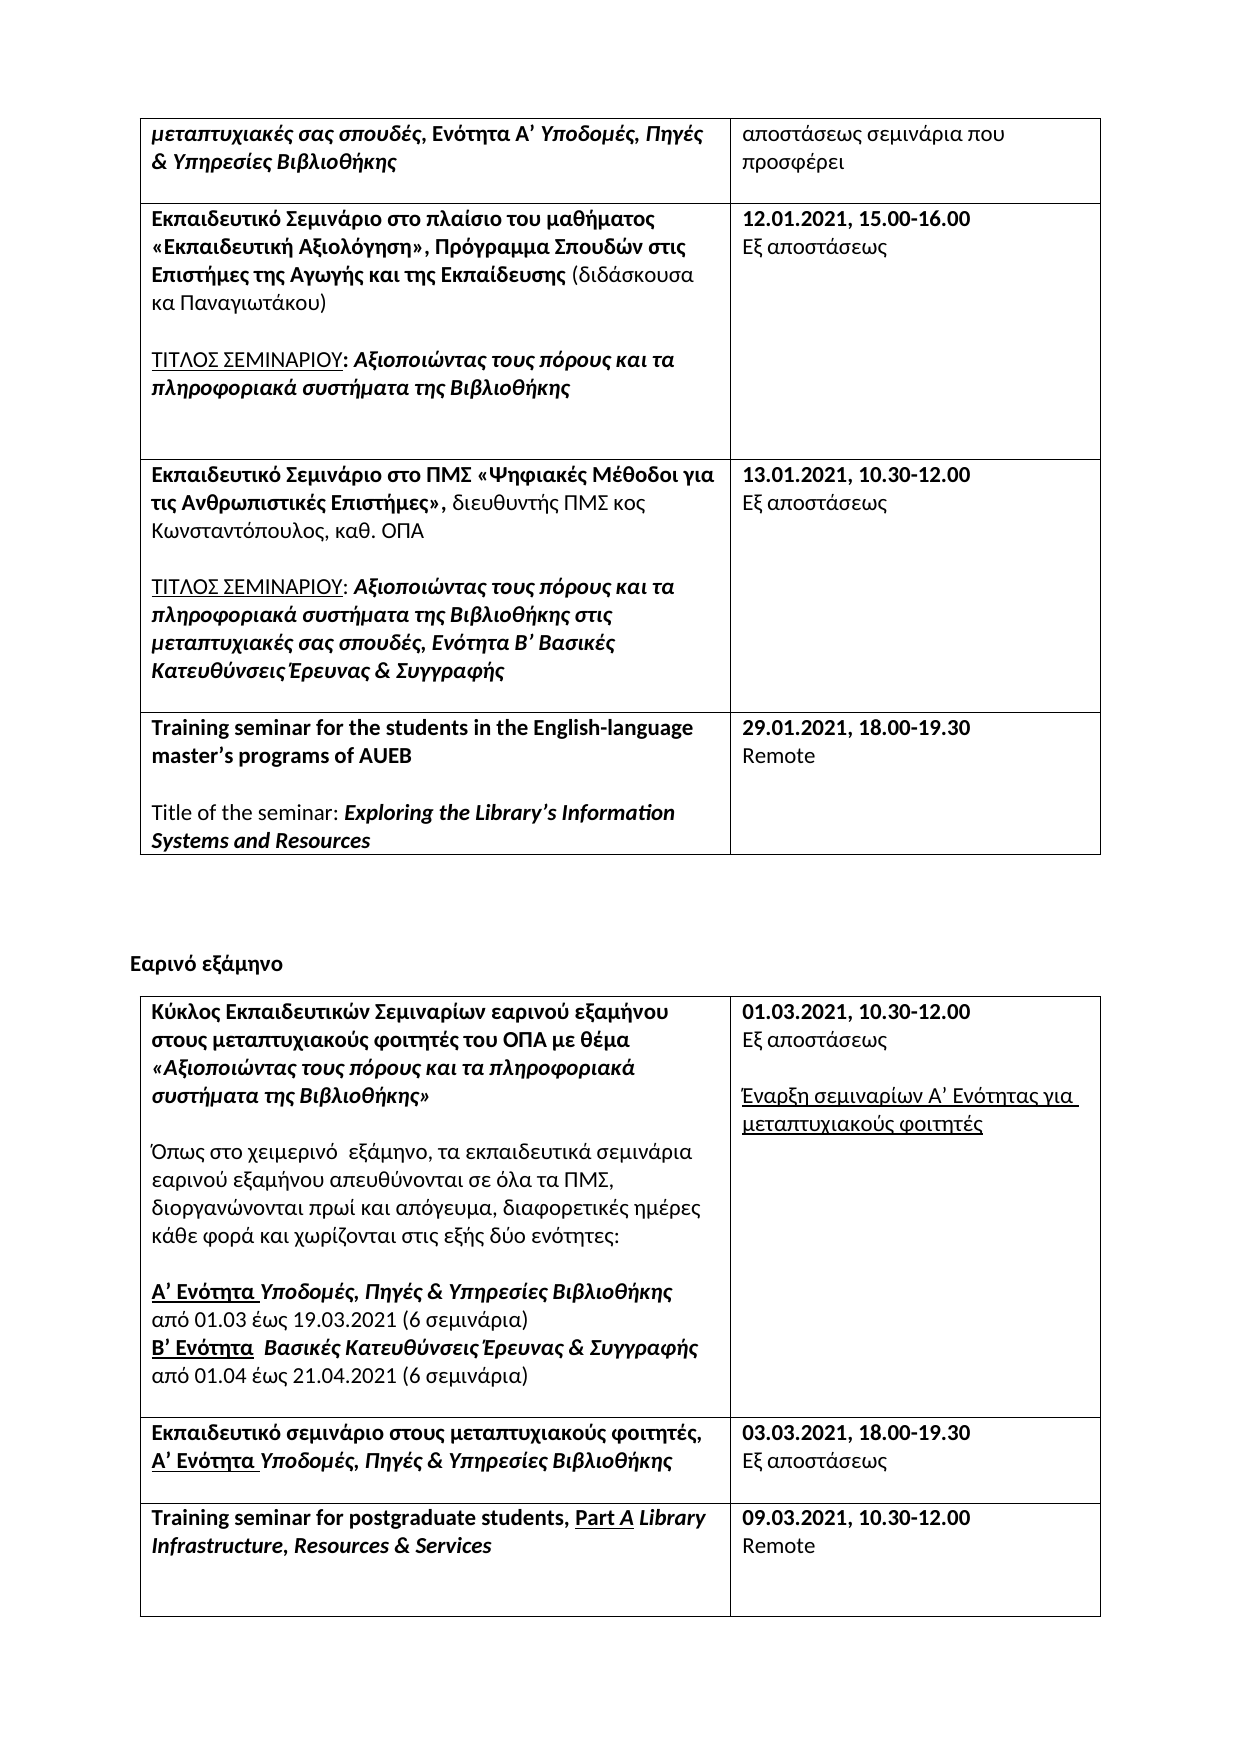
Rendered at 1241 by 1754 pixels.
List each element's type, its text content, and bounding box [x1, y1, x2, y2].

table_cell Εκπαιδευτικό Σεμινάριο στο πλαίσιο του μαθήματος «Εκπαιδευτική Αξιολόγηση», Πρόγραμμα Σπουδών στις Επιστήμες της Αγωγής και της Εκπαίδευσης (διδάσκουσα κα Παναγιωτάκου) ΤΙΤΛΟΣ ΣΕΜΙΝΑΡΙΟΥ: Αξιοποιώντας τους πόρους και τα πληροφοριακά συστήματα της Βιβλιοθήκης [141, 204, 730, 459]
table_cell 13.01.2021, 10.30-12.00 Εξ αποστάσεως [731, 460, 1100, 712]
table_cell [141, 1504, 730, 1616]
table_cell 03.03.2021, 18.00-19.30 Εξ αποστάσεως [731, 1418, 1100, 1502]
table_cell 09.03.2021, 10.30-12.00 Remote [731, 1504, 1100, 1616]
table_header 01.03.2021, 10.30-12.00 Εξ αποστάσεως Έναρξη σεμιναρίων Α’ Ενότητας για μεταπτυχιακούς φοιτητές [731, 997, 1100, 1417]
table_cell 29.01.2021, 18.00-19.30 Remote [731, 713, 1100, 854]
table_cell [141, 1418, 730, 1502]
table_header Κύκλος Εκπαιδευτικών Σεμιναρίων εαρινού εξαμήνου στους μεταπτυχιακούς φοιτητές του ΟΠΑ με θέμα «Αξιοποιώντας τους πόρους και τα πληροφοριακά συστήματα της Βιβλιοθήκης» Όπως στο χειμερινό εξάμηνο, τα εκπαιδευτικά σεμινάρια εαρινού εξαμήνου απευθύνονται σε όλα τα ΠΜΣ, διοργανώνονται πρωί και απόγευμα, διαφορετικές ημέρες κάθε φορά και χωρίζονται στις εξής δύο ενότητες: Α’ Ενότητα Υποδομές, Πηγές & Υπηρεσίες Βιβλιοθήκης από 01.03 έως 19.03.2021 (6 σεμινάρια) Β’ Ενότητα Βασικές Κατευθύνσεις Έρευνας & Συγγραφής από 01.04 έως 21.04.2021 (6 σεμινάρια) [141, 997, 730, 1417]
table_cell Εκπαιδευτικό Σεμινάριο στο ΠΜΣ «Ψηφιακές Μέθοδοι για τις Ανθρωπιστικές Επιστήμες», διευθυντής ΠΜΣ κος Κωνσταντόπουλος, καθ. ΟΠΑ ΤΙΤΛΟΣ ΣΕΜΙΝΑΡΙΟΥ: Αξιοποιώντας τους πόρους και τα πληροφοριακά συστήματα της Βιβλιοθήκης στις μεταπτυχιακές σας σπουδές, Ενότητα Β’ Βασικές Κατευθύνσεις Έρευνας & Συγγραφής [141, 460, 730, 712]
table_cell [731, 119, 1100, 203]
table_cell Training seminar for the students in the English-language master’s programs of AUEB Title of the seminar: Exploring the Library’s Information Systems and Resources [141, 713, 730, 854]
text Εαρινό εξάμηνο [130, 949, 1110, 977]
table_cell 12.01.2021, 15.00-16.00 Εξ αποστάσεως [731, 204, 1100, 459]
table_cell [141, 119, 730, 203]
